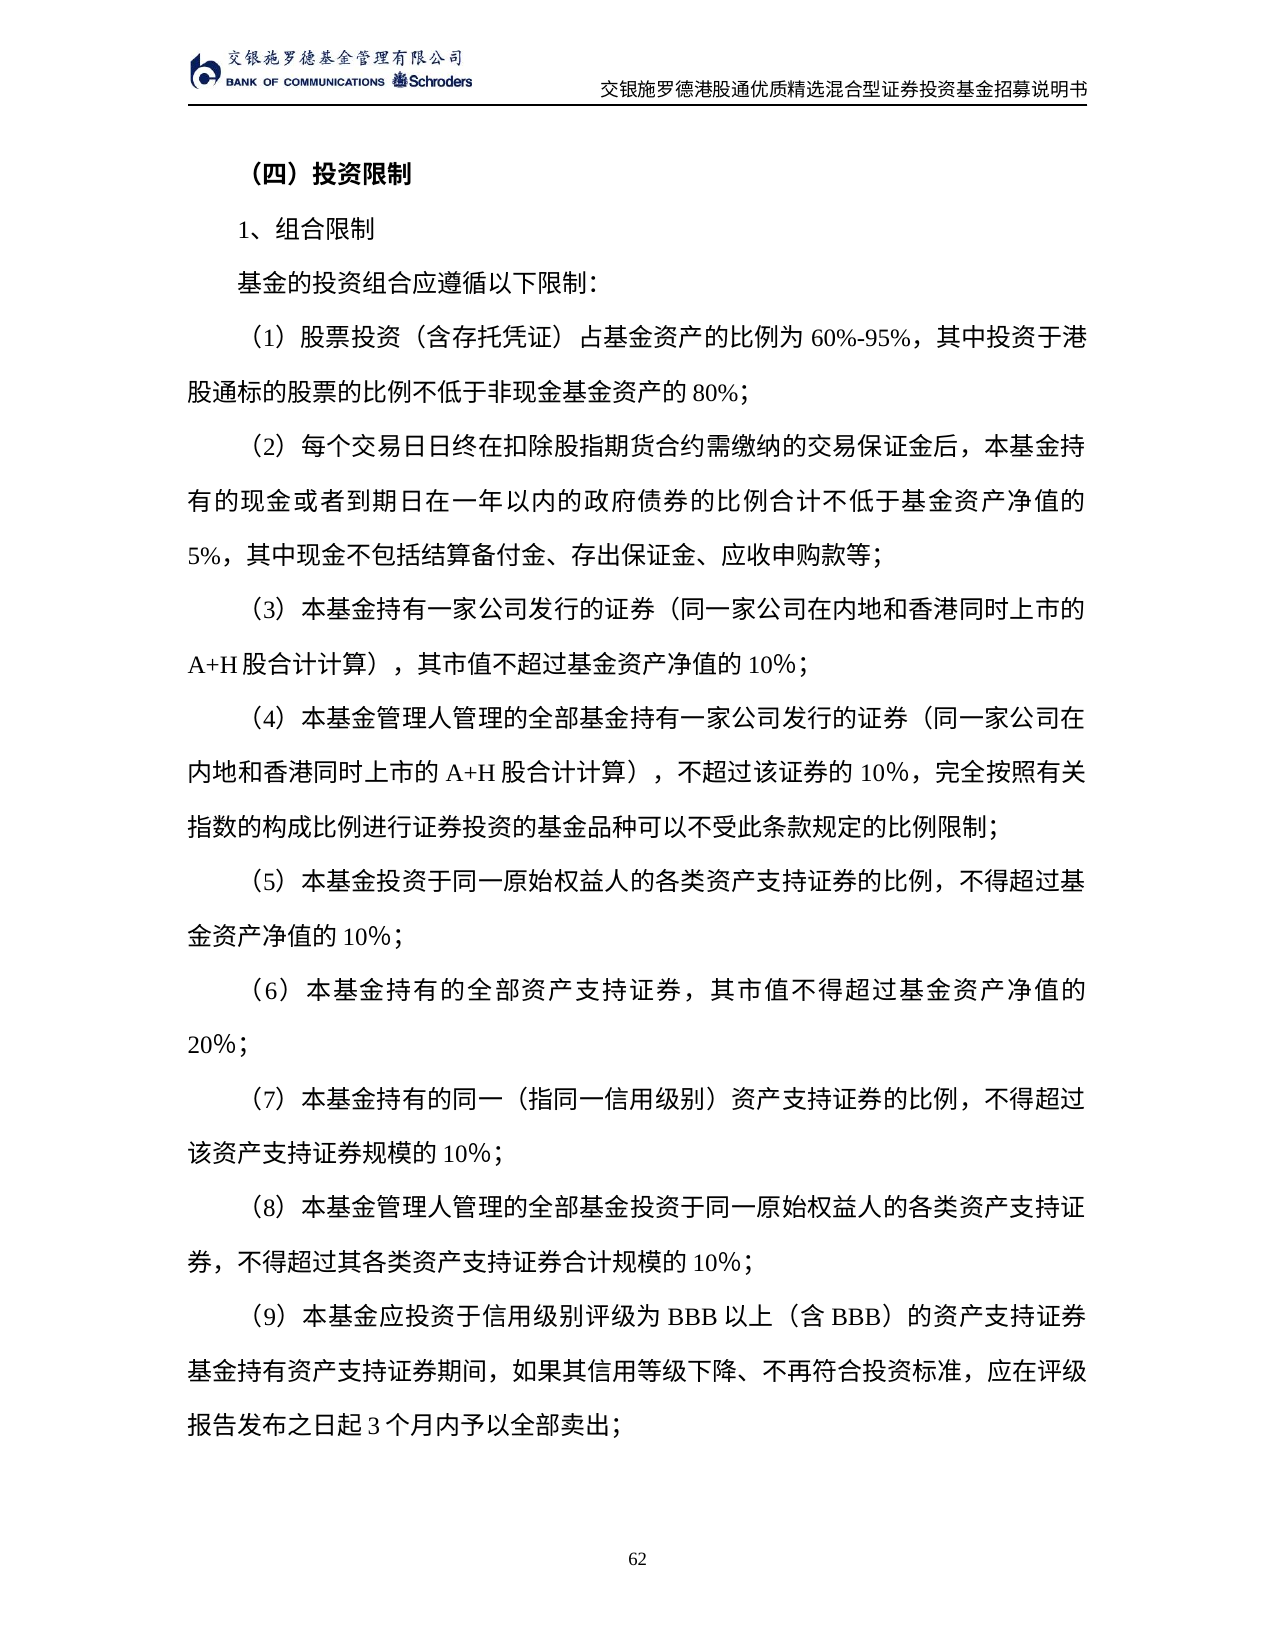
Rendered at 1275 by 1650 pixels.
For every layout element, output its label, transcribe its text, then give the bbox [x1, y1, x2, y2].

text （9）本基金应投资于信用级别评级为BBB以上（含BBB）的资产支持证券。基金持有资产支持证券期间，如果其信用等级下降、不再符合投资标准，应在评级报告发布之日起3个月内予以全部卖出； [187, 1297, 1087, 1442]
text （6）本基金持有的全部资产支持证券，其市值不得超过基金资产净值的20％； [187, 970, 1087, 1061]
text （2）每个交易日日终在扣除股指期货合约需缴纳的交易保证金后，本基金持有的现金或者到期日在一年以内的政府债券的比例合计不低于基金资产净值的5%，其中现金不包括结算备付金、存出保证金、应收申购款等； [187, 427, 1087, 572]
text （4）本基金管理人管理的全部基金持有一家公司发行的证券（同一家公司在内地和香港同时上市的A+H股合计计算），不超过该证券的10％，完全按照有关指数的构成比例进行证券投资的基金品种可以不受此条款规定的比例限制； [187, 698, 1087, 843]
text （3）本基金持有一家公司发行的证券（同一家公司在内地和香港同时上市的A+H股合计计算），其市值不超过基金资产净值的10％； [187, 590, 1087, 680]
text （四）投资限制 [187, 155, 1087, 191]
text （8）本基金管理人管理的全部基金投资于同一原始权益人的各类资产支持证券，不得超过其各类资产支持证券合计规模的10％； [187, 1188, 1087, 1278]
text （7）本基金持有的同一（指同一信用级别）资产支持证券的比例，不得超过该资产支持证券规模的10％； [187, 1079, 1087, 1170]
picture [190, 50, 472, 89]
text （1）股票投资（含存托凭证）占基金资产的比例为60%-95%，其中投资于港股通标的股票的比例不低于非现金基金资产的80%； [187, 318, 1087, 408]
text 基金的投资组合应遵循以下限制： [187, 263, 1087, 300]
text 1、组合限制 [187, 209, 1087, 245]
text （5）本基金投资于同一原始权益人的各类资产支持证券的比例，不得超过基金资产净值的10％； [187, 862, 1087, 952]
